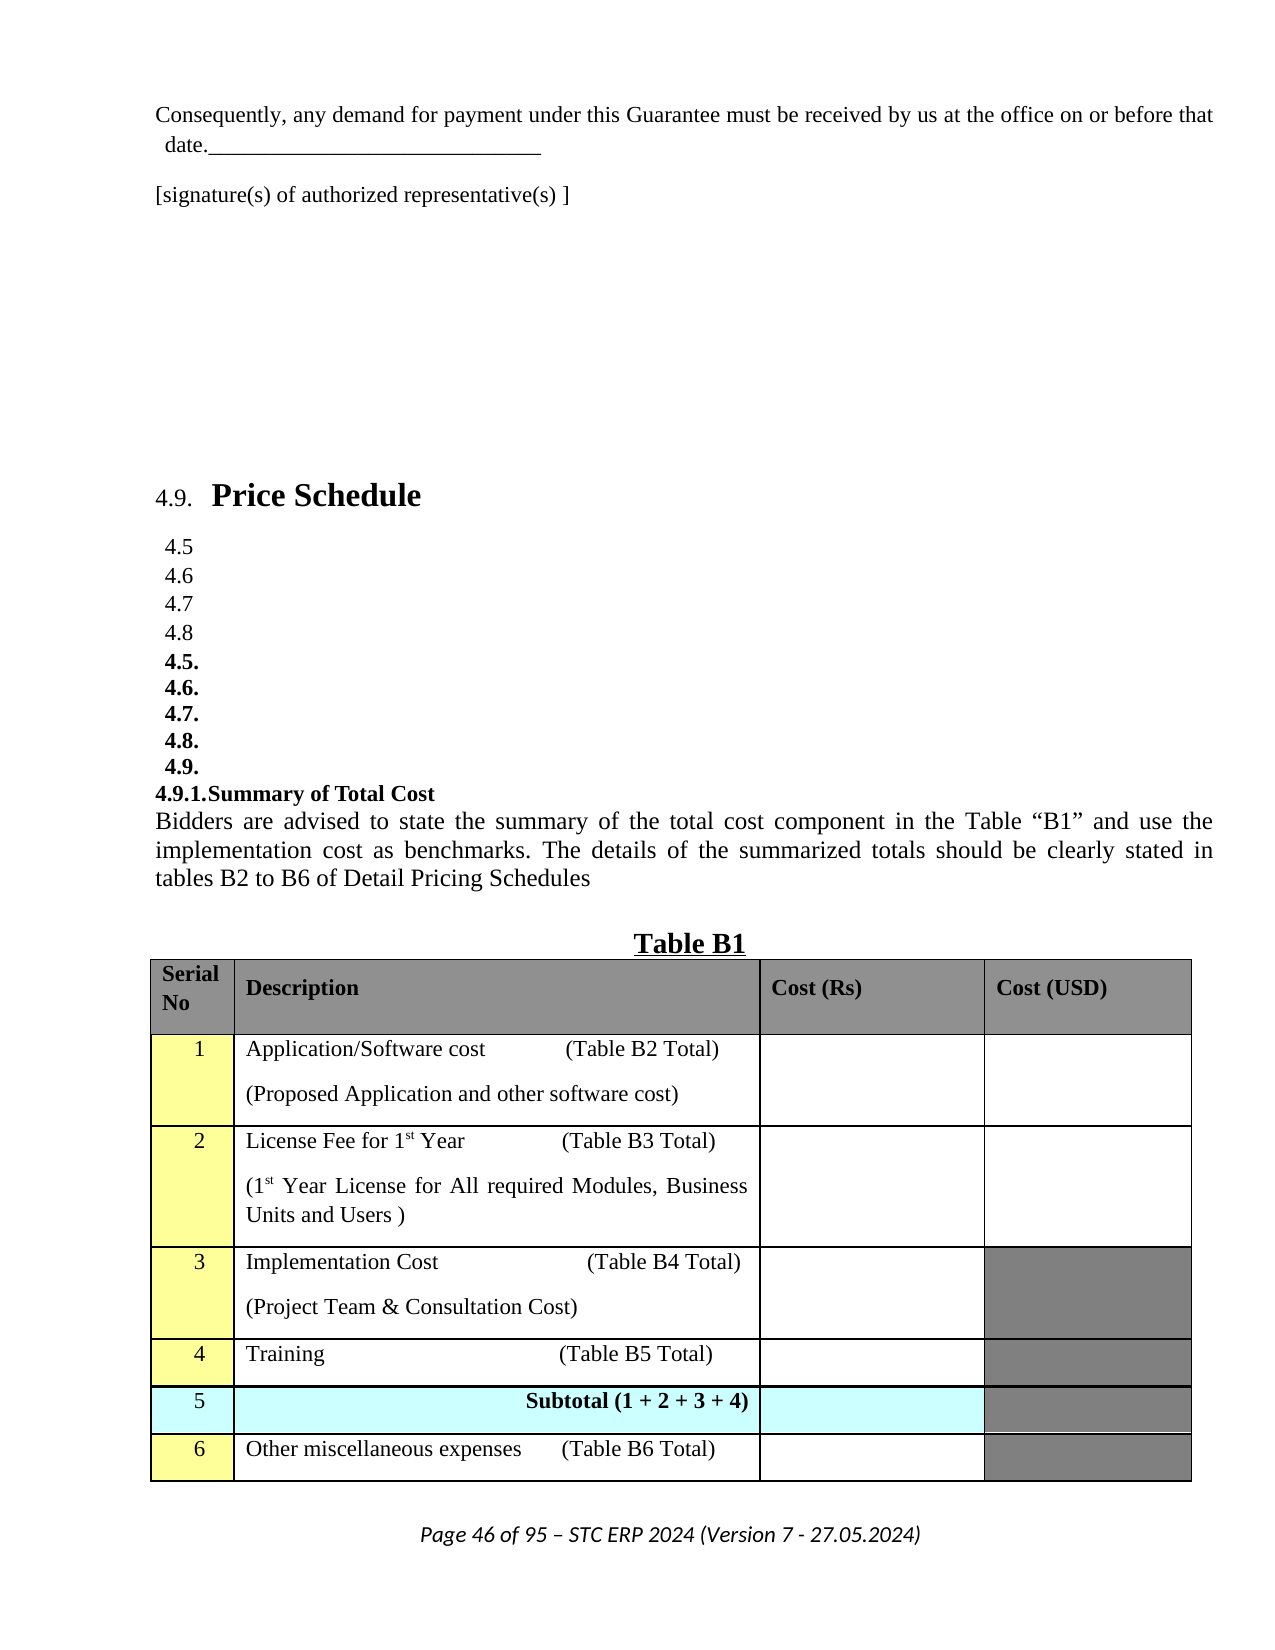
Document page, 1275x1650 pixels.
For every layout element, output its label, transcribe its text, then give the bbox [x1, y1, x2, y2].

table_cell Subtotal (1 + 2 + 3 + 4) [235, 1388, 759, 1432]
table_cell [761, 1435, 984, 1480]
text Consequently, any demand for payment under this Guarantee must be received by us at the office on or before that date._____________________________ [155, 101, 1214, 157]
table_cell [761, 1127, 984, 1246]
table_header Description [235, 960, 759, 1034]
table_header Cost (USD) [985, 960, 1191, 1034]
table_cell 5 [152, 1388, 233, 1432]
table_cell Application/Software cost (Table B2 Total) (Proposed Application and other software cost) [235, 1035, 759, 1125]
table_header Cost (Rs) [761, 960, 984, 1034]
table_cell [761, 1340, 984, 1385]
text Table B1 [164, 926, 1214, 959]
table_cell [985, 1127, 1191, 1246]
table_cell [985, 1388, 1191, 1432]
subtitle Price Schedule [155, 476, 1214, 514]
table_cell [761, 1388, 984, 1432]
table_cell 3 [152, 1248, 233, 1338]
table_header Serial No [151, 960, 234, 1034]
table_cell [985, 1248, 1191, 1338]
table_cell 6 [152, 1435, 233, 1480]
table_cell License Fee for 1st Year (Table B3 Total) (1st Year License for All required Modules, Business Units and Users ) [235, 1127, 759, 1246]
table_cell [761, 1248, 984, 1338]
table_cell Implementation Cost (Table B4 Total) (Project Team & Consultation Cost) [235, 1248, 759, 1338]
table_cell Training (Table B5 Total) [235, 1340, 759, 1385]
table_cell [985, 1340, 1191, 1385]
table_cell 4 [152, 1340, 233, 1385]
text [signature(s) of authorized representative(s) ] [155, 181, 1214, 207]
subtitle Summary of Total Cost [155, 779, 1214, 806]
table_cell [761, 1035, 984, 1125]
text Bidders are advised to state the summary of the total cost component in the Table “B1” and use the implementation cost as benchmarks. The details of the summarized totals should be clearly stated in tables B2 to B6 of Detail Pricing Schedules [155, 806, 1214, 892]
table_cell [985, 1435, 1191, 1480]
table_cell Other miscellaneous expenses (Table B6 Total) [235, 1435, 759, 1480]
table_cell 2 [152, 1127, 233, 1246]
table_cell [985, 1035, 1191, 1125]
table_cell 1 [152, 1035, 233, 1125]
